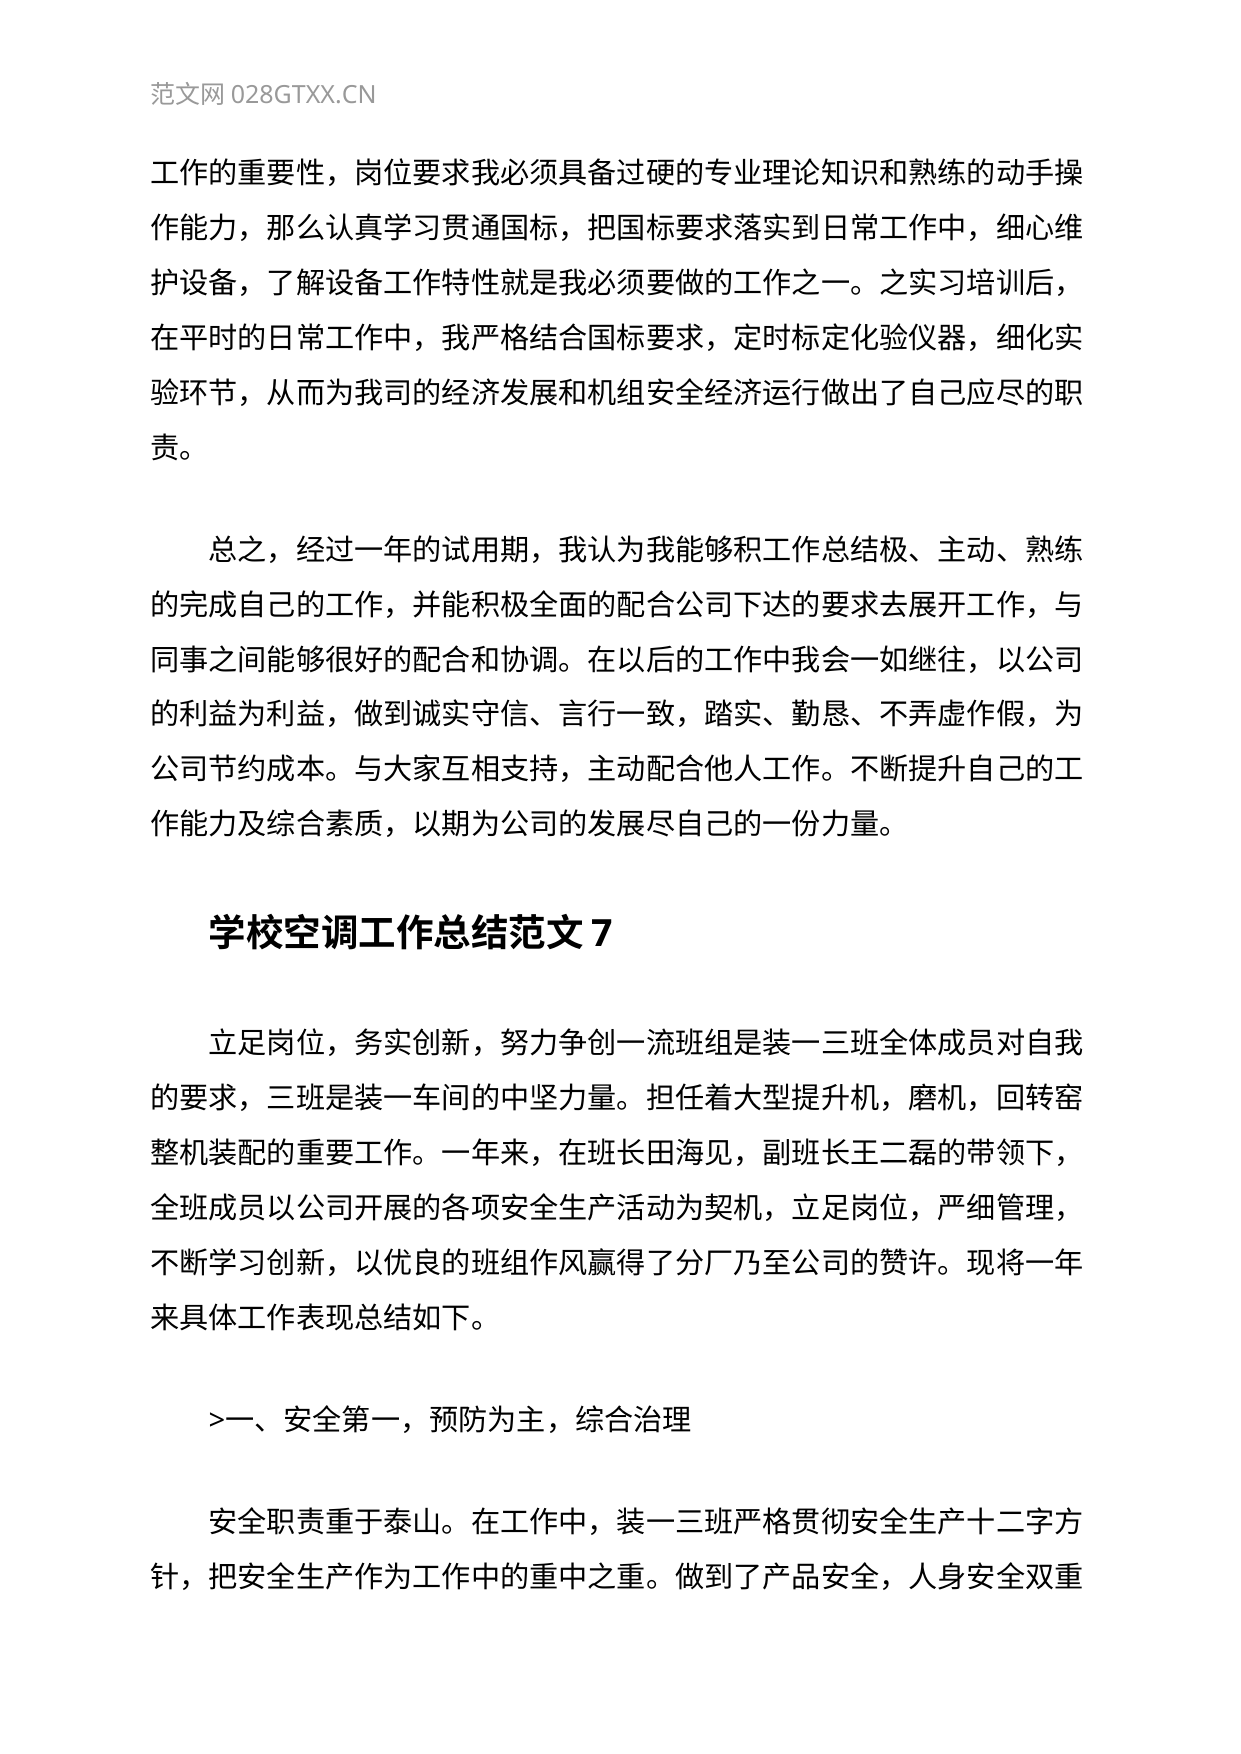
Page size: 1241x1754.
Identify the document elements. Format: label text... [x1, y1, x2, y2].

text 总之，经过一年的试用期，我认为我能够积工作总结极、主动、熟练的完成自己的工作，并能积极全面的配合公司下达的要求去展开工作，与同事之间能够很好的配合和协调。在以后的工作中我会一如继往，以公司的利益为利益，做到诚实守信、言行一致，踏实、勤恳、不弄虚作假，为公司节约成本。与大家互相支持，主动配合他人工作。不断提升自己的工作能力及综合素质，以期为公司的发展尽自己的一份力量。 [150, 526, 1090, 843]
text 立足岗位，务实创新，努力争创一流班组是装一三班全体成员对自我的要求，三班是装一车间的中坚力量。担任着大型提升机，磨机，回转窑整机装配的重要工作。一年来，在班长田海见，副班长王二磊的带领下，全班成员以公司开展的各项安全生产活动为契机，立足岗位，严细管理，不断学习创新，以优良的班组作风赢得了分厂乃至公司的赞许。现将一年来具体工作表现总结如下。 [150, 1020, 1090, 1337]
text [150, 150, 1090, 467]
text >一、安全第一，预防为主，综合治理 [150, 1396, 1090, 1439]
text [150, 1498, 1090, 1596]
text 学校空调工作总结范文7 [150, 902, 1090, 957]
